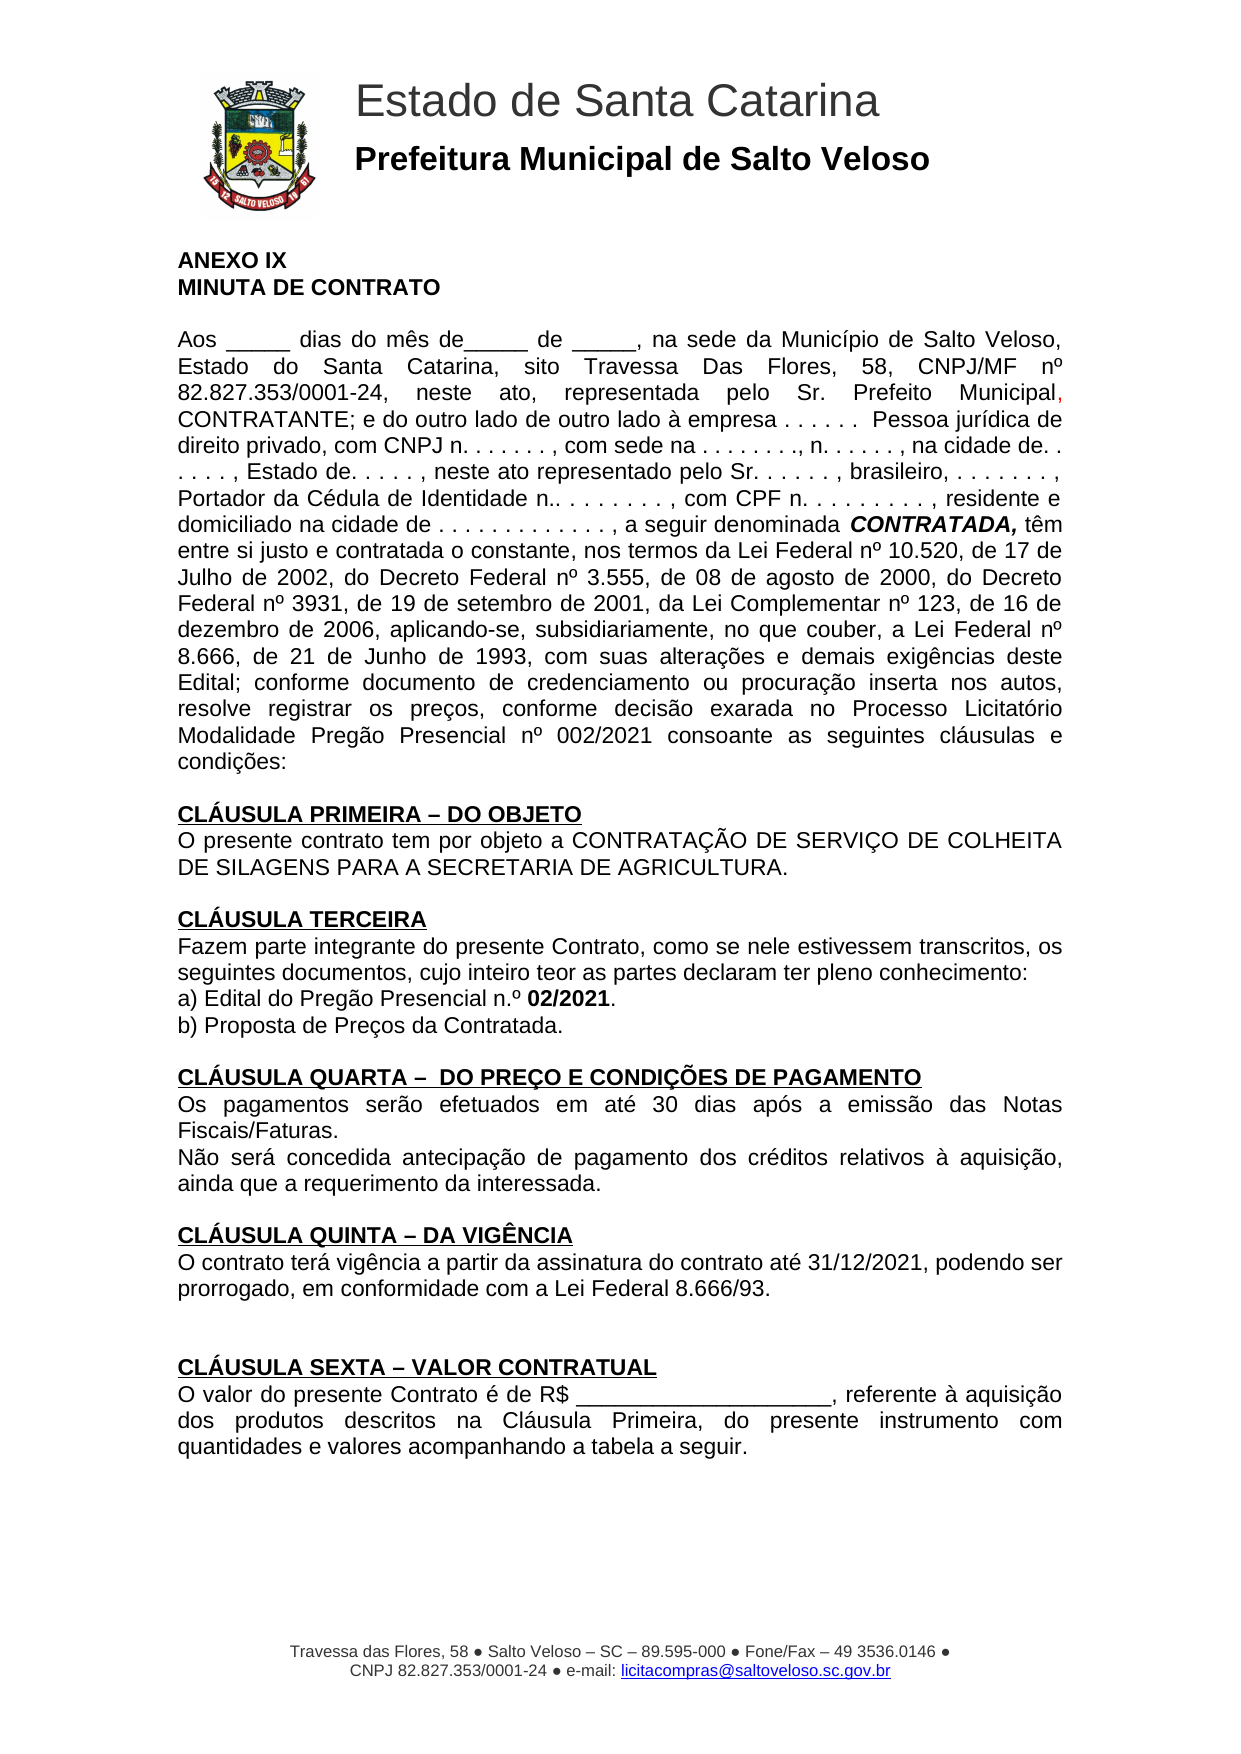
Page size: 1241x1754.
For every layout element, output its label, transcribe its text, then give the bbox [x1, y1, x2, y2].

text CLÁUSULA TERCEIRA [177, 906, 1063, 933]
text b) Proposta de Preços da Contratada. [177, 1012, 1063, 1038]
text Os pagamentos serão efetuados em até 30 dias após a emissão das Notas Fiscais/Faturas. [177, 1091, 1063, 1143]
text CLÁUSULA SEXTA – VALOR CONTRATUAL [177, 1354, 1063, 1381]
text ANEXO IX [177, 247, 1063, 274]
text MINUTA DE CONTRATO [177, 274, 1063, 300]
text a) Edital do Pregão Presencial n.º 02/2021. [177, 985, 1063, 1012]
picture [201, 74, 320, 221]
text Aos _____ dias do mês de_____ de _____, na sede da Município de Salto Veloso, Estado do Santa Catarina, sito Travessa Das Flores, 58, CNPJ/MF nº 82.827.353/0001-24, neste ato, representada pelo Sr. Prefeito Municipal, CONTRATANTE; e do outro lado de outro lado à empresa . . . . . . Pessoa jurídica de direito privado, com CNPJ n. . . . . . . , com sede na . . . . . . . ., n. . . . . . , na cidade de. . . . . . , Estado de. . . . . , neste ato representado pelo Sr. . . . . . , brasileiro, . . . . . . . , Portador da Cédula de Identidade n.. . . . . . . . , com CPF n. . . . . . . . . , residente e domiciliado na cidade de . . . . . . . . . . . . . , a seguir denominada CONTRATADA, têm entre si justo e contratada o constante, nos termos da Lei Federal nº 10.520, de 17 de Julho de 2002, do Decreto Federal nº 3.555, de 08 de agosto de 2000, do Decreto Federal nº 3931, de 19 de setembro de 2001, da Lei Complementar nº 123, de 16 de dezembro de 2006, aplicando-se, subsidiariamente, no que couber, a Lei Federal nº 8.666, de 21 de Junho de 1993, com suas alterações e demais exigências deste Edital; conforme documento de credenciamento ou procuração inserta nos autos, resolve registrar os preços, conforme decisão exarada no Processo Licitatório Modalidade Pregão Presencial nº 002/2021 consoante as seguintes cláusulas e condições: [177, 326, 1063, 774]
text O presente contrato tem por objeto a CONTRATAÇÃO DE SERVIÇO DE COLHEITA DE SILAGENS PARA A SECRETARIA DE AGRICULTURA. [177, 827, 1063, 880]
text O valor do presente Contrato é de R$ ____________________, referente à aquisição dos produtos descritos na Cláusula Primeira, do presente instrumento com quantidades e valores acompanhando a tabela a seguir. [177, 1381, 1063, 1460]
text Não será concedida antecipação de pagamento dos créditos relativos à aquisição, ainda que a requerimento da interessada. [177, 1143, 1063, 1196]
text Fazem parte integrante do presente Contrato, como se nele estivessem transcritos, os seguintes documentos, cujo inteiro teor as partes declaram ter pleno conhecimento: [177, 933, 1063, 985]
text CLÁUSULA QUINTA – DA VIGÊNCIA [177, 1222, 1063, 1249]
text CLÁUSULA QUARTA – DO PREÇO E CONDIÇÕES DE PAGAMENTO [177, 1064, 1063, 1091]
text O contrato terá vigência a partir da assinatura do contrato até 31/12/2021, podendo ser prorrogado, em conformidade com a Lei Federal 8.666/93. [177, 1249, 1063, 1302]
text CLÁUSULA PRIMEIRA – DO OBJETO [177, 801, 1063, 827]
